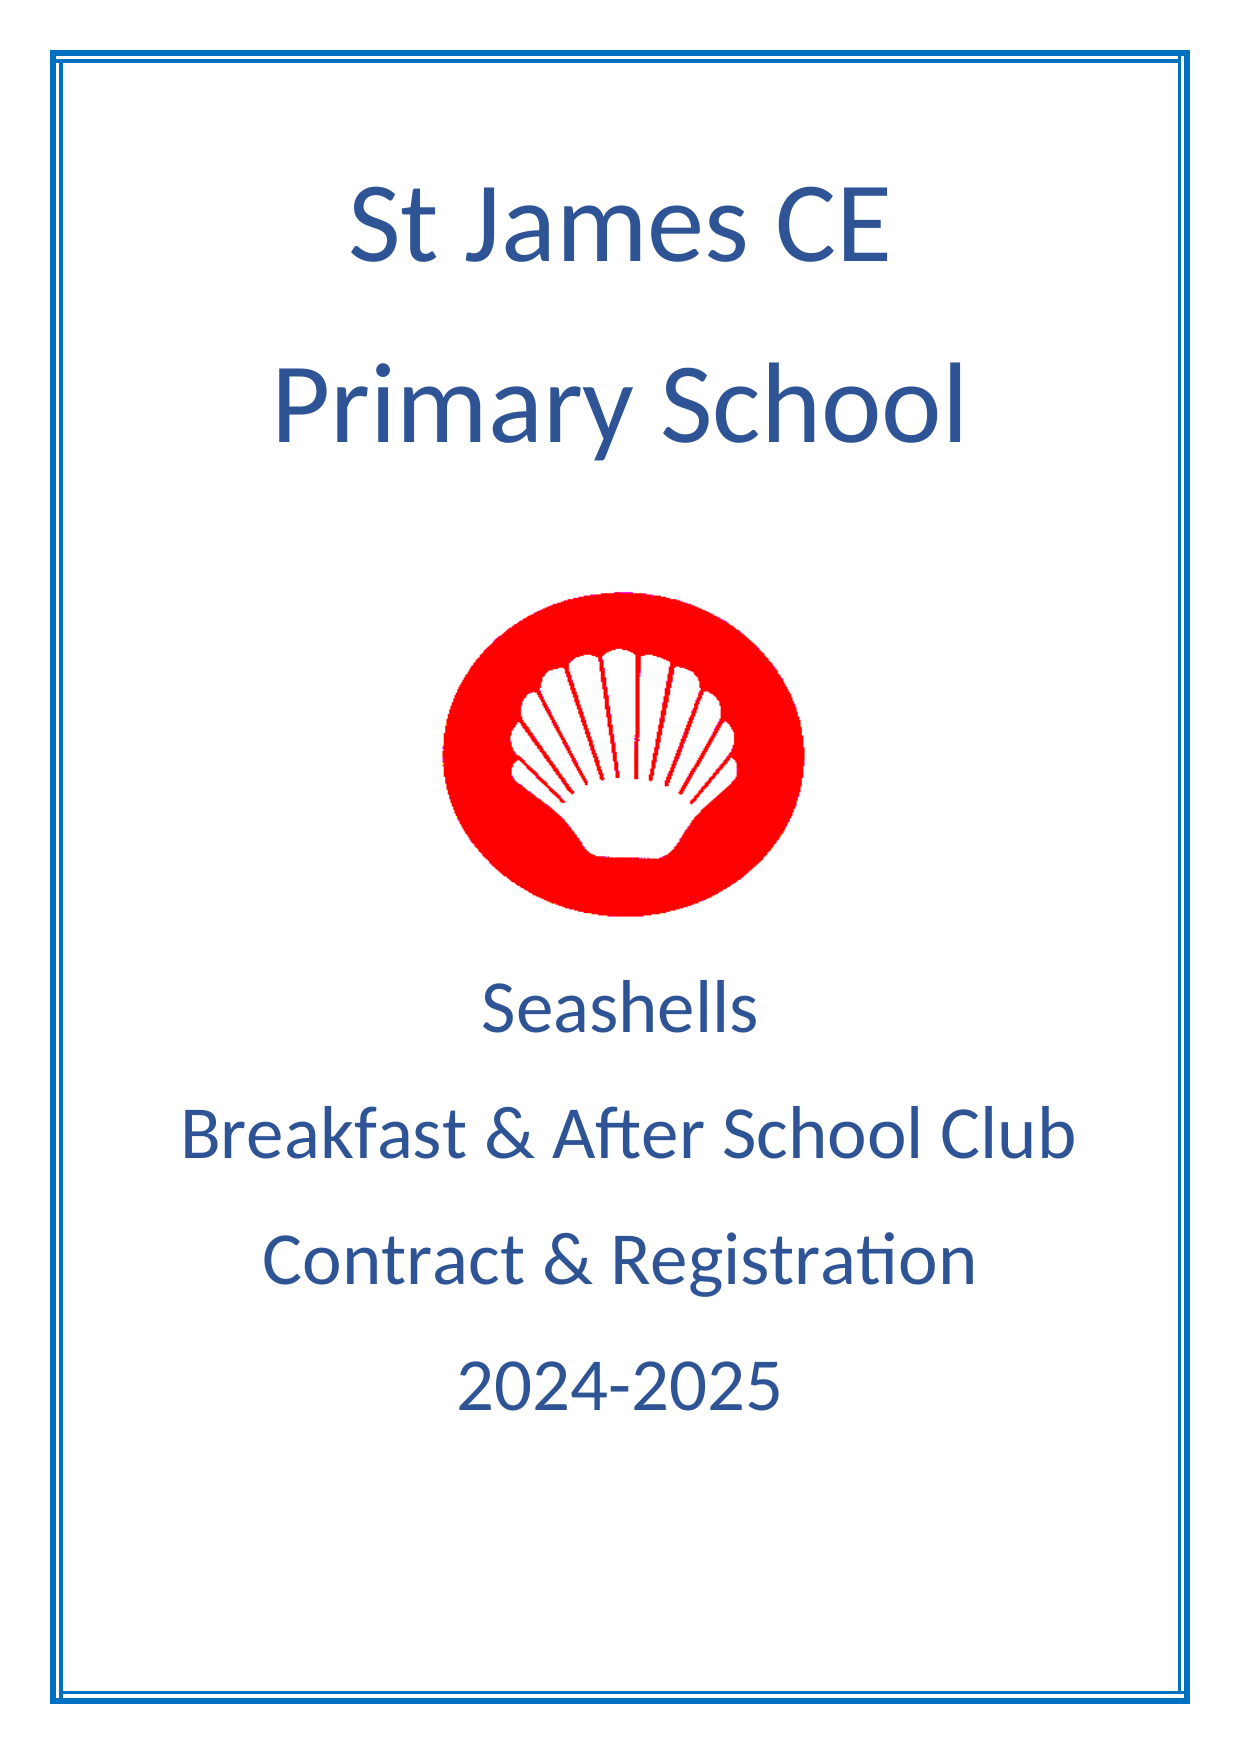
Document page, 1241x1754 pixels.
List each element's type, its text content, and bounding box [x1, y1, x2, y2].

text Primary School [112, 332, 1128, 472]
text St James CE [112, 150, 1128, 290]
text Breakfast & After School Club [112, 1086, 1128, 1177]
text Contract & Registration [112, 1212, 1128, 1303]
text Seashells [112, 960, 1128, 1051]
text 2024-2025 [112, 1338, 1128, 1429]
